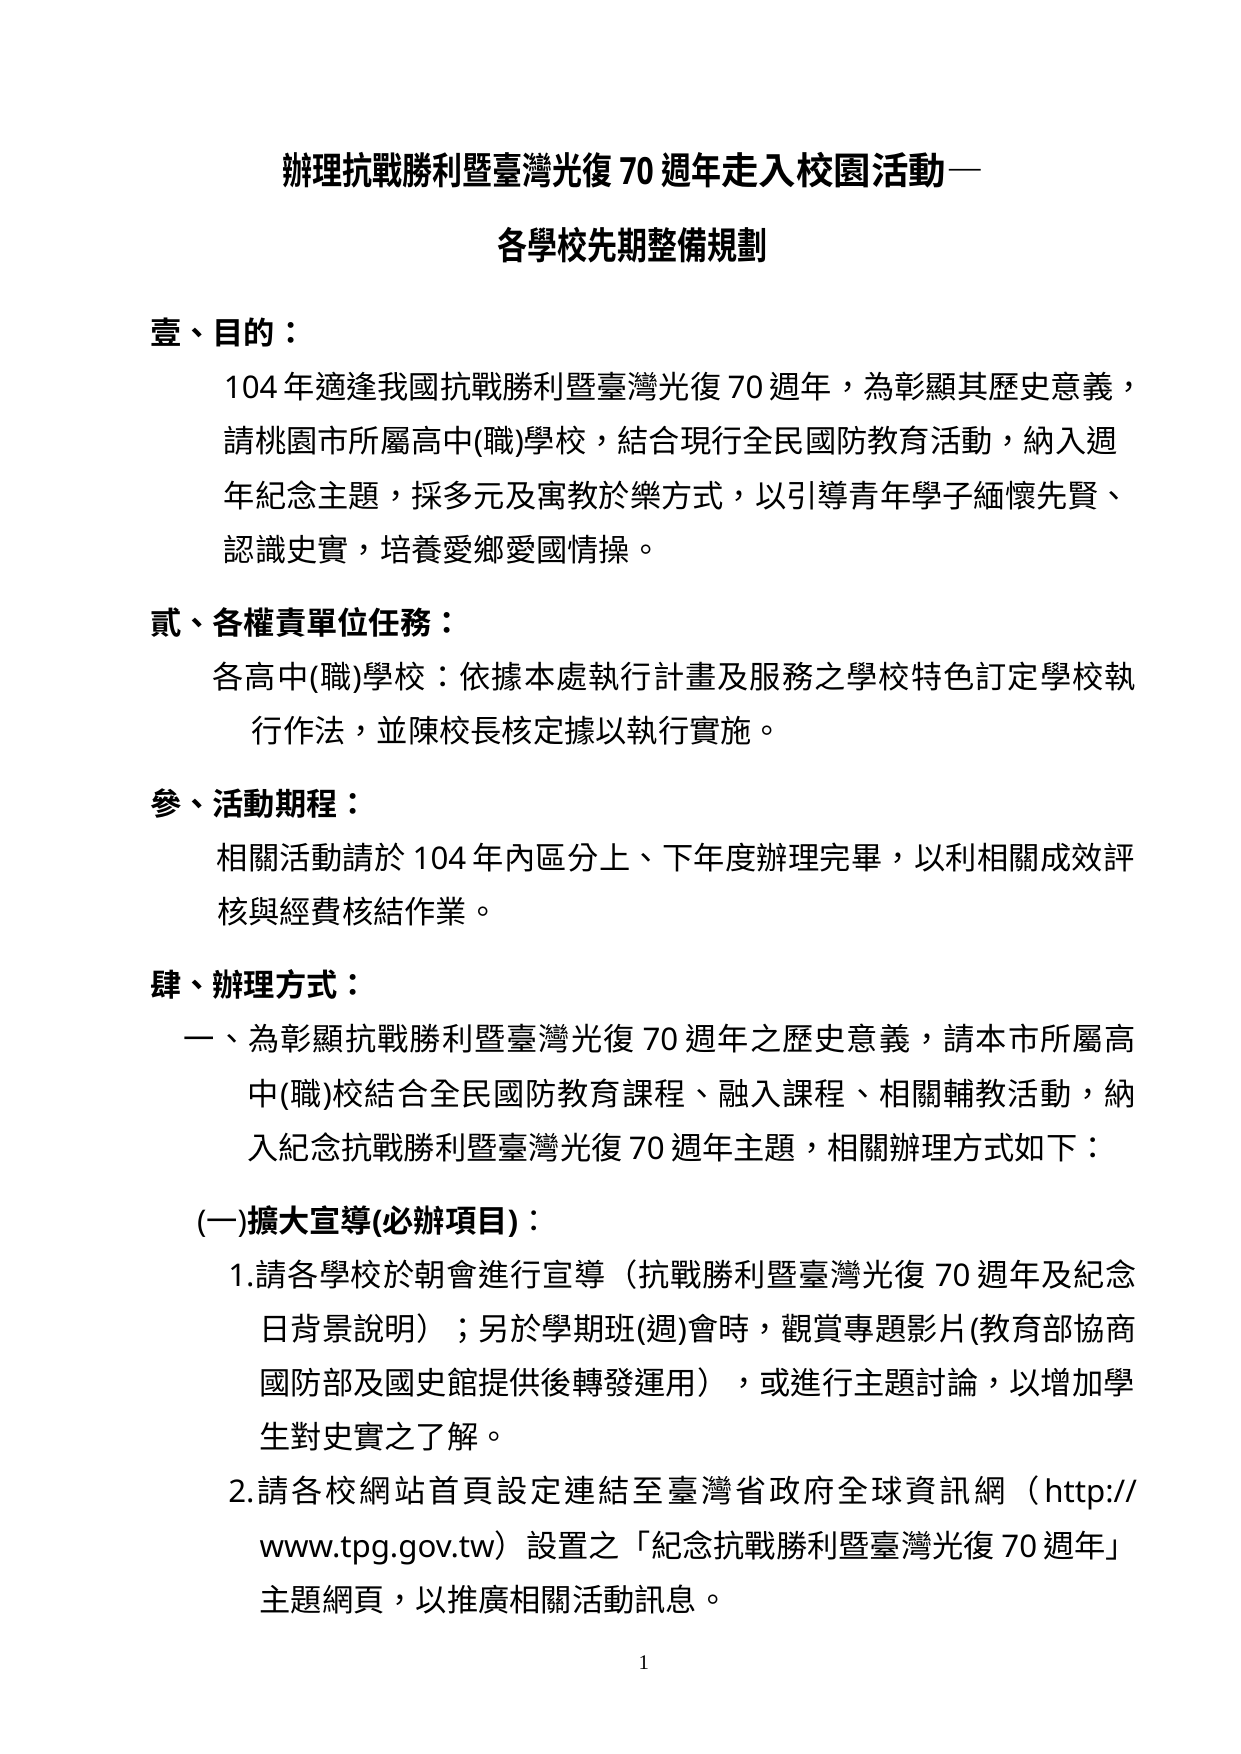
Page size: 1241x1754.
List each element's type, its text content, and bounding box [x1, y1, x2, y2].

text 104年適逢我國抗戰勝利暨臺灣光復70週年，為彰顯其歷史意義，請桃園市所屬高中(職)學校，結合現行全民國防教育活動，納入週年紀念主題，採多元及寓教於樂方式，以引導青年學子緬懷先賢、認識史實，培養愛鄉愛國情操。 [224, 354, 1137, 570]
text 辦理抗戰勝利暨臺灣光復70週年走入校園活動— [94, 131, 1172, 206]
text 各學校先期整備規劃 [94, 206, 1172, 281]
text 肆、辦理方式： [150, 952, 1137, 1006]
text 貳、各權責單位任務： [150, 589, 1137, 643]
text (一)擴大宣導(必辦項目)： [150, 1187, 1137, 1241]
text 1.請各學校於朝會進行宣導（抗戰勝利暨臺灣光復70週年及紀念日背景說明）；另於學期班(週)會時，觀賞專題影片(教育部協商國防部及國史館提供後轉發運用），或進行主題討論，以增加學生對史實之了解。 [228, 1241, 1137, 1458]
text 參、活動期程： [150, 770, 1137, 824]
text 相關活動請於104年內區分上、下年度辦理完畢，以利相關成效評核與經費核結作業。 [216, 824, 1137, 933]
text 一、為彰顯抗戰勝利暨臺灣光復70週年之歷史意義，請本市所屬高中(職)校結合全民國防教育課程、融入課程、相關輔教活動，納入紀念抗戰勝利暨臺灣光復70週年主題，相關辦理方式如下： [183, 1006, 1137, 1168]
text 各高中(職)學校：依據本處執行計畫及服務之學校特色訂定學校執行作法，並陳校長核定據以執行實施。 [212, 643, 1137, 752]
text 壹、目的： [150, 299, 1137, 354]
text 2.請各校網站首頁設定連結至臺灣省政府全球資訊網（http://www.tpg.gov.tw）設置之「紀念抗戰勝利暨臺灣光復70週年」主題網頁，以推廣相關活動訊息。 [228, 1458, 1137, 1620]
